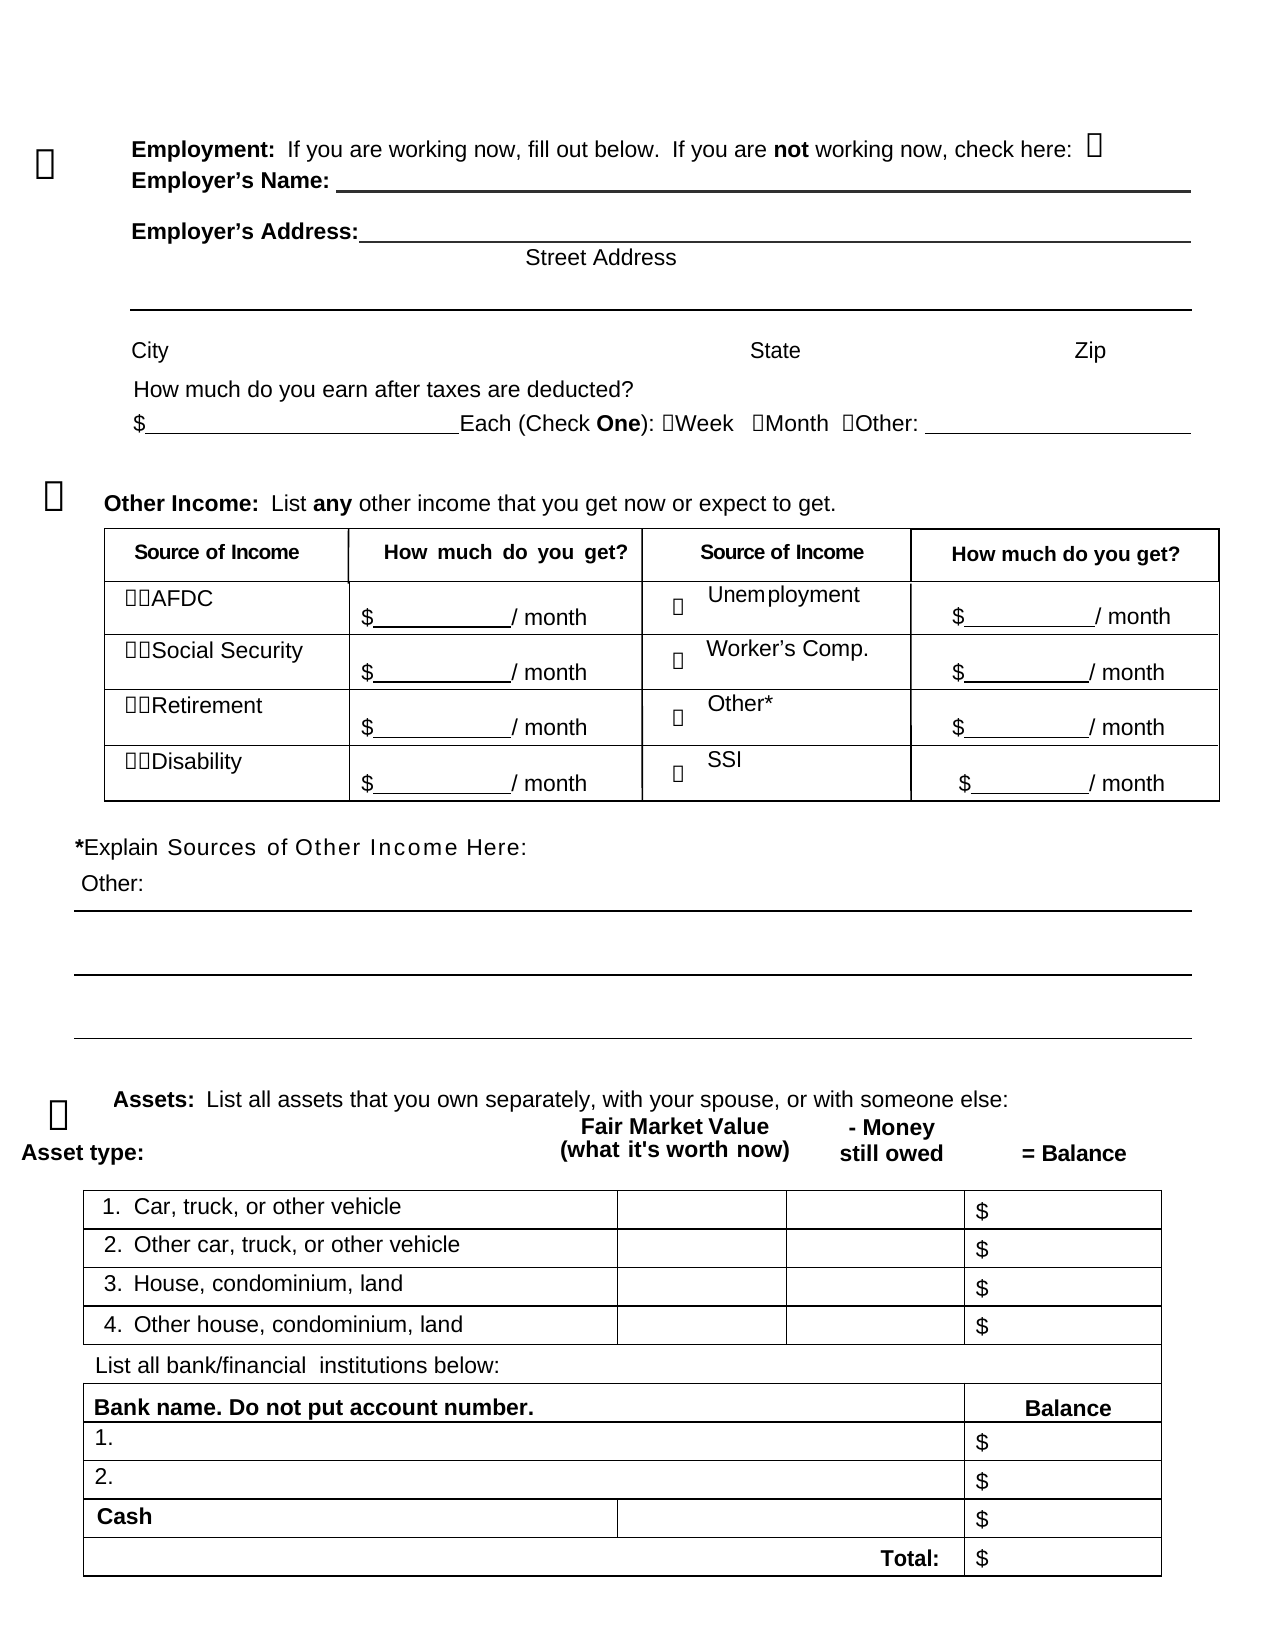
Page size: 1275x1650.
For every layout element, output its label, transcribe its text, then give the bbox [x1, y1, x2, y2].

text Other: [81, 870, 1204, 896]
text $ Each (Check One): Week Month Other: [133, 407, 1204, 438]
text *Explain Sources of Other Income Here: [75, 834, 1204, 861]
text City State Zip [131, 338, 1204, 364]
list Money [848, 1116, 1204, 1139]
text Employer’s Address: [131, 219, 1204, 245]
text How much do you earn after taxes are deducted? [133, 376, 1204, 403]
text Asset type: [21, 1139, 238, 1165]
text  Other Income: List any other income that you get now or expect to get. [41, 467, 1204, 524]
text Fair Market Value (what it's worth now) [553, 1116, 796, 1162]
text still owed = Balance [839, 1140, 1204, 1166]
text Street Address [21, 245, 1181, 271]
text Assets: List all assets that you own separately, with your spouse, or with someone else: [32, 1075, 1204, 1115]
subtitle Employer’s Name: [131, 168, 1204, 194]
text  Employment: If you are working now, fill out below. If you are not working now, check here:  [32, 117, 1204, 168]
